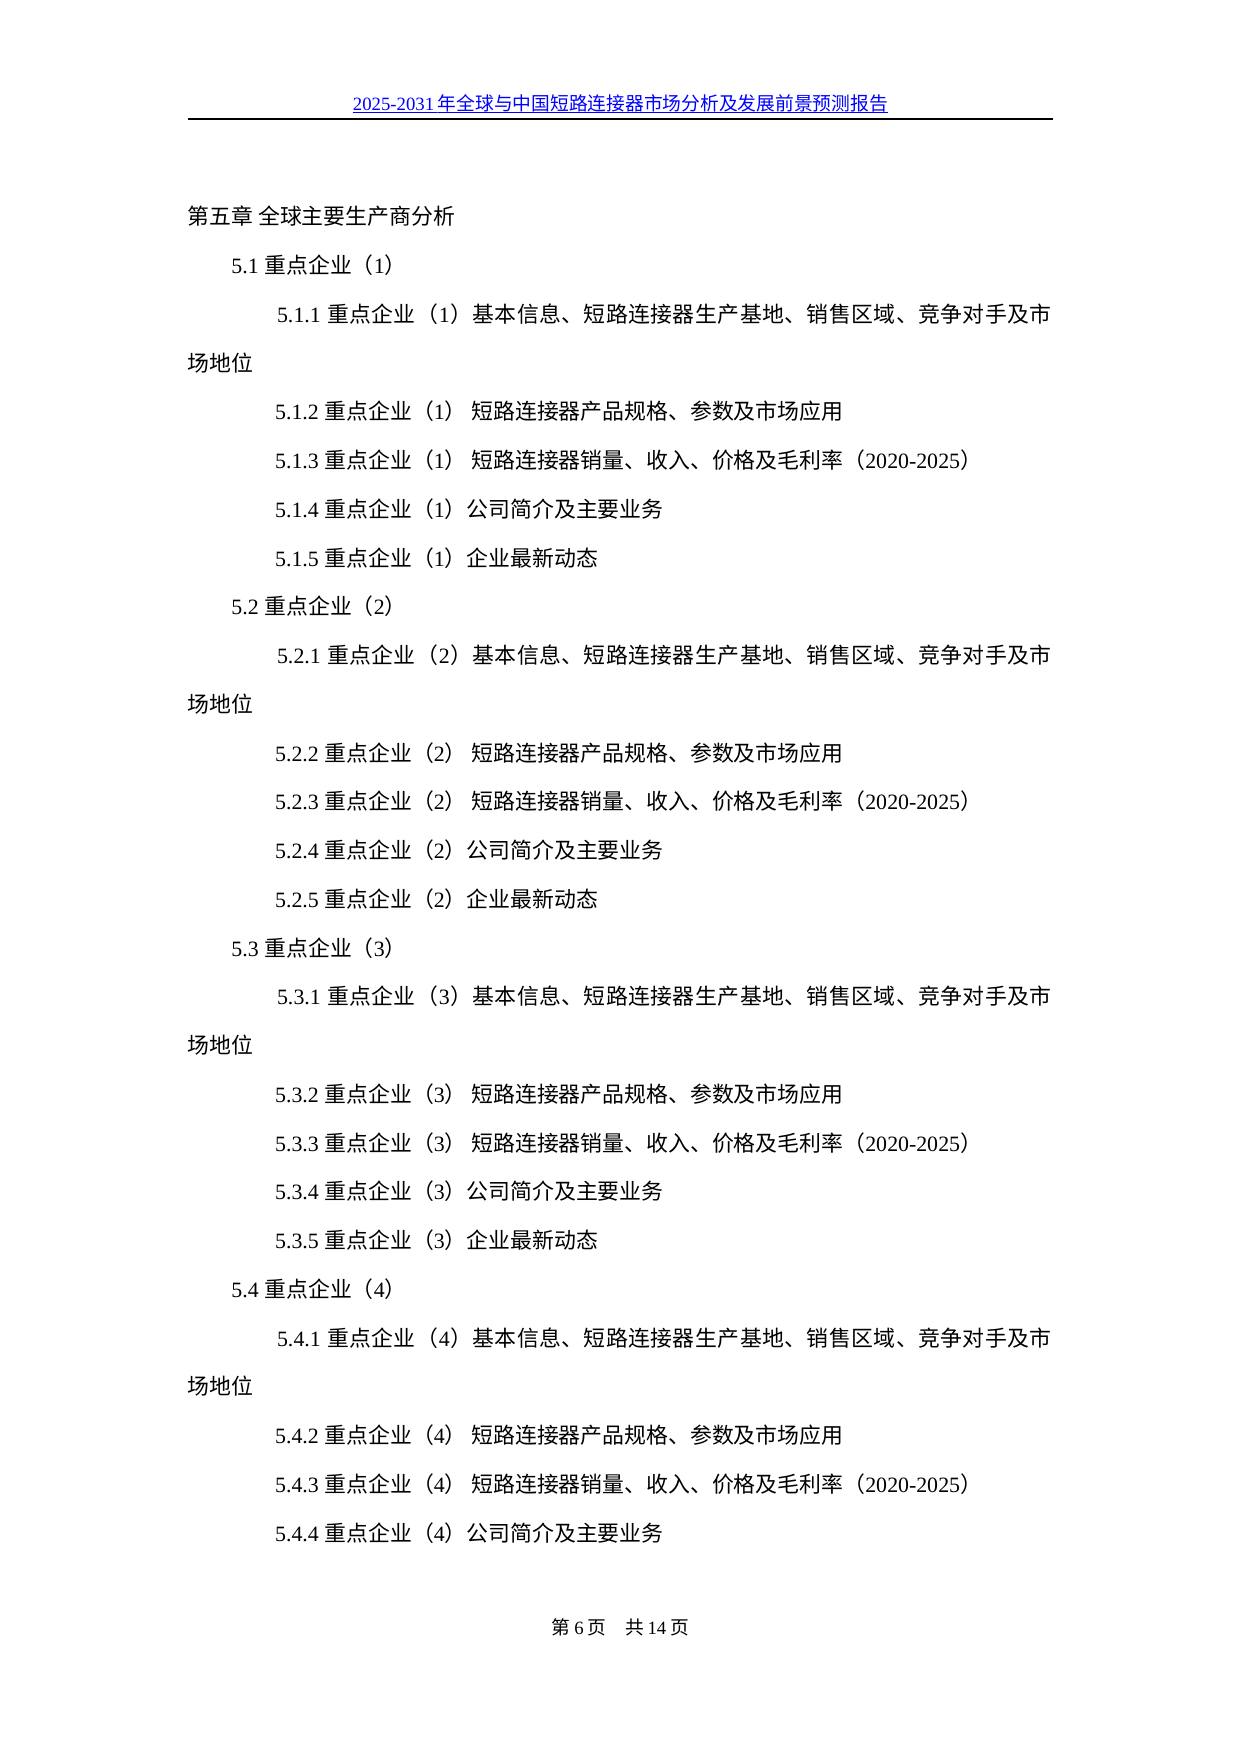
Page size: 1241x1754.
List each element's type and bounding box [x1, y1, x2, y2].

text [187, 150, 1053, 1548]
